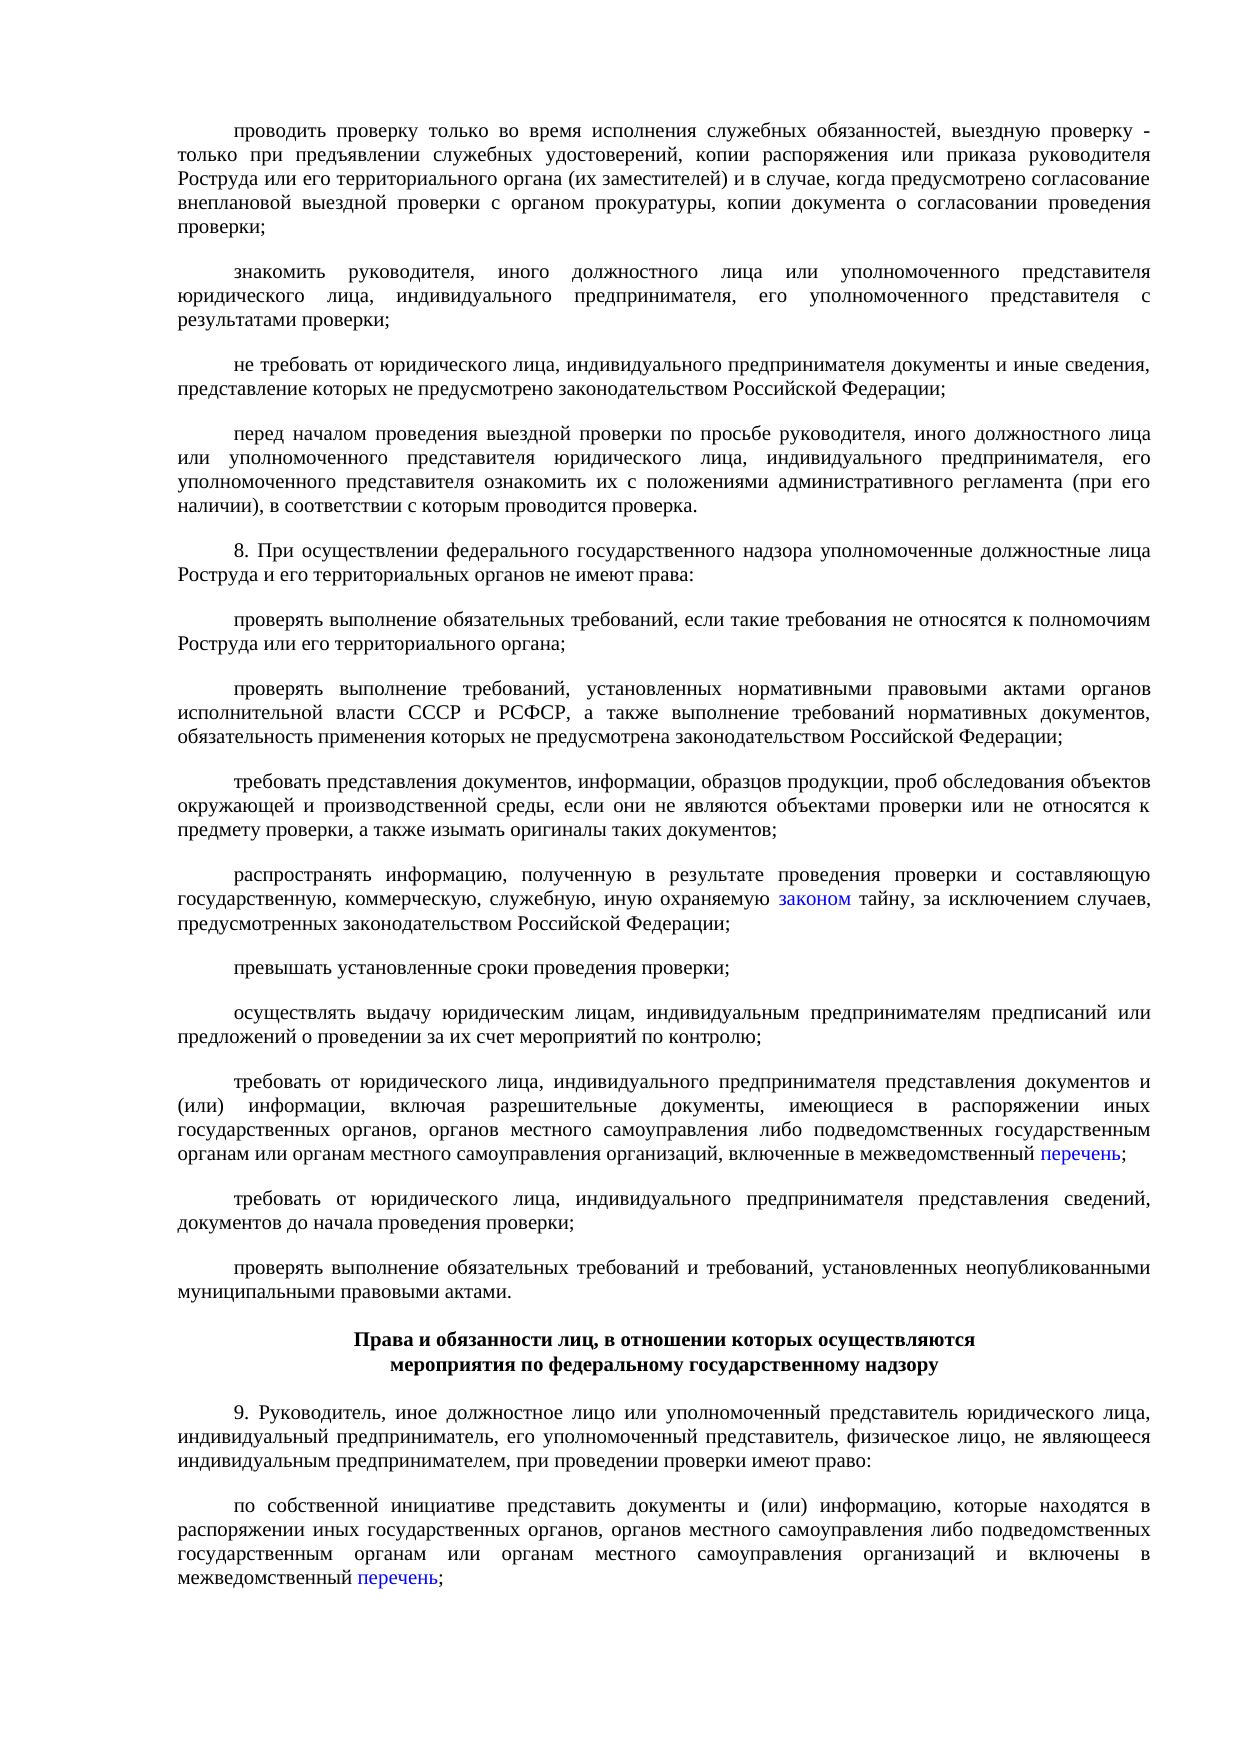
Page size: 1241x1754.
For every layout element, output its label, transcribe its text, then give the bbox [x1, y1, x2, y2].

text требовать от юридического лица, индивидуального предпринимателя представления сведений, документов до начала проведения проверки; [177, 1186, 1152, 1234]
text перед началом проведения выездной проверки по просьбе руководителя, иного должностного лица или уполномоченного представителя юридического лица, индивидуального предпринимателя, его уполномоченного представителя ознакомить их с положениями административного регламента (при его наличии), в соответствии с которым проводится проверка. [177, 421, 1152, 517]
text требовать от юридического лица, индивидуального предпринимателя представления документов и (или) информации, включая разрешительные документы, имеющиеся в распоряжении иных государственных органов, органов местного самоуправления либо подведомственных государственным органам или органам местного самоуправления организаций, включенные в межведомственный перечень; [177, 1069, 1152, 1165]
text 9. Руководитель, иное должностное лицо или уполномоченный представитель юридического лица, индивидуальный предприниматель, его уполномоченный представитель, физическое лицо, не являющееся индивидуальным предпринимателем, при проведении проверки имеют право: [177, 1399, 1152, 1472]
title Права и обязанности лиц, в отношении которых осуществляются [177, 1327, 1152, 1351]
text 8. При осуществлении федерального государственного надзора уполномоченные должностные лица Роструда и его территориальных органов не имеют права: [177, 538, 1152, 586]
text проводить проверку только во время исполнения служебных обязанностей, выездную проверку - только при предъявлении служебных удостоверений, копии распоряжения или приказа руководителя Роструда или его территориального органа (их заместителей) и в случае, когда предусмотрено согласование внеплановой выездной проверки с органом прокуратуры, копии документа о согласовании проведения проверки; [177, 118, 1152, 238]
title мероприятия по федеральному государственному надзору [177, 1351, 1152, 1376]
text осуществлять выдачу юридическим лицам, индивидуальным предпринимателям предписаний или предложений о проведении за их счет мероприятий по контролю; [177, 1000, 1152, 1048]
text проверять выполнение требований, установленных нормативными правовыми актами органов исполнительной власти СССР и РСФСР, а также выполнение требований нормативных документов, обязательность применения которых не предусмотрена законодательством Российской Федерации; [177, 676, 1152, 748]
text превышать установленные сроки проведения проверки; [177, 955, 1152, 979]
text по собственной инициативе представить документы и (или) информацию, которые находятся в распоряжении иных государственных органов, органов местного самоуправления либо подведомственных государственным органам или органам местного самоуправления организаций и включены в межведомственный перечень; [177, 1493, 1152, 1589]
text знакомить руководителя, иного должностного лица или уполномоченного представителя юридического лица, индивидуального предпринимателя, его уполномоченного представителя с результатами проверки; [177, 259, 1152, 331]
text проверять выполнение обязательных требований, если такие требования не относятся к полномочиям Роструда или его территориального органа; [177, 607, 1152, 655]
text не требовать от юридического лица, индивидуального предпринимателя документы и иные сведения, представление которых не предусмотрено законодательством Российской Федерации; [177, 352, 1152, 400]
text требовать представления документов, информации, образцов продукции, проб обследования объектов окружающей и производственной среды, если они не являются объектами проверки или не относятся к предмету проверки, а также изымать оригиналы таких документов; [177, 769, 1152, 841]
text распространять информацию, полученную в результате проведения проверки и составляющую государственную, коммерческую, служебную, иную охраняемую законом тайну, за исключением случаев, предусмотренных законодательством Российской Федерации; [177, 862, 1152, 934]
text проверять выполнение обязательных требований и требований, установленных неопубликованными муниципальными правовыми актами. [177, 1255, 1152, 1303]
